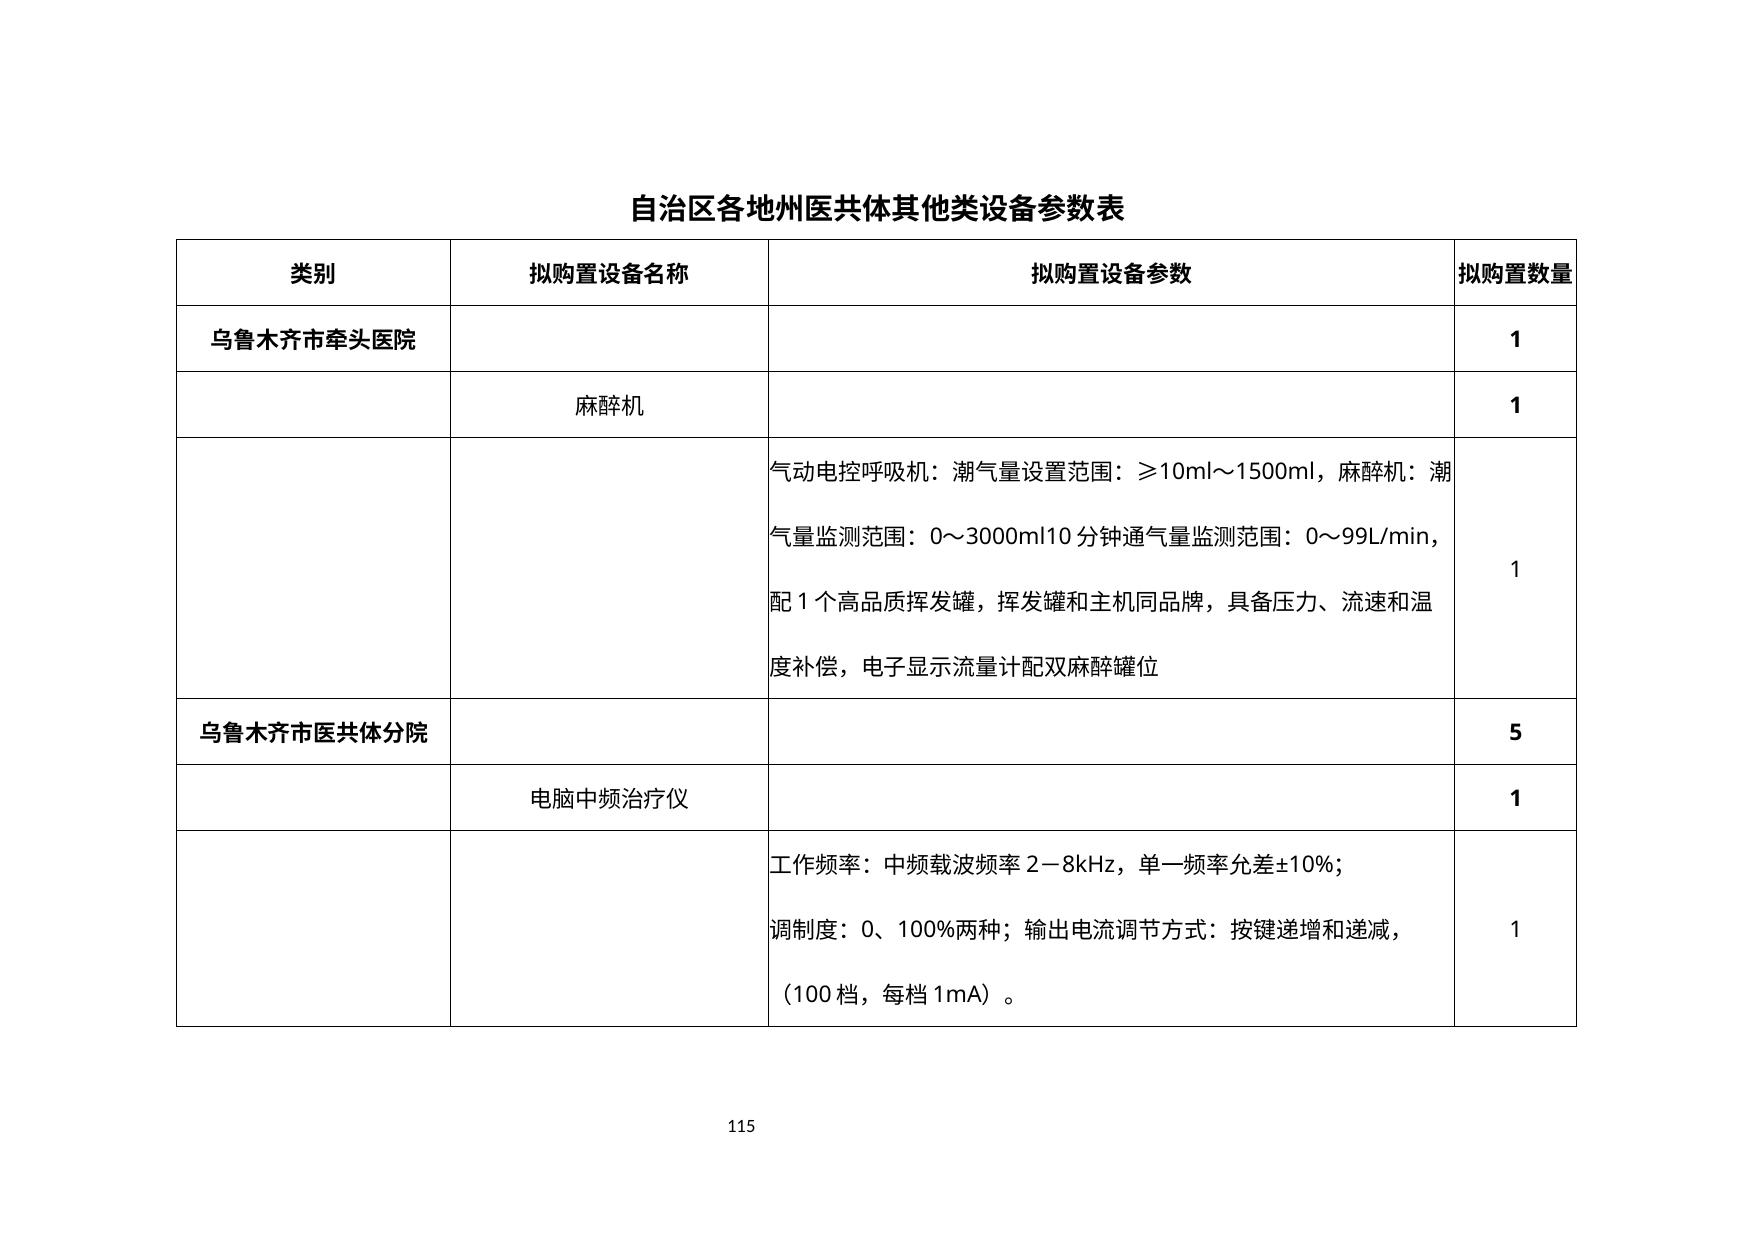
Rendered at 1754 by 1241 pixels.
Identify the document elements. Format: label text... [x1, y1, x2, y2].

table_cell [769, 765, 1454, 830]
table_cell [769, 306, 1454, 371]
table_cell 1 [1455, 765, 1576, 830]
table_header 拟购置设备名称 [451, 240, 768, 305]
table_header 拟购置数量 [1455, 240, 1576, 305]
table_cell [451, 699, 768, 764]
table_cell [451, 831, 768, 1026]
table_cell [451, 438, 768, 698]
table_cell 5 [1455, 699, 1576, 764]
table_cell 1 [1455, 831, 1576, 1026]
table_cell 1 [1455, 372, 1576, 437]
table_header 拟购置设备参数 [769, 240, 1454, 305]
table_header 类别 [177, 240, 450, 305]
table_cell [769, 372, 1454, 437]
table_cell 乌鲁木齐市医共体分院 [177, 699, 450, 764]
table_cell [451, 306, 768, 371]
table_cell 电脑中频治疗仪 [451, 765, 768, 830]
table_cell [769, 699, 1454, 764]
text 自治区各地州医共体其他类设备参数表 [177, 174, 1577, 239]
table_cell 乌鲁木齐市牵头医院 [177, 306, 450, 371]
table_cell [177, 372, 450, 437]
table_cell 工作频率：中频载波频率2－8kHz，单一频率允差±10%； 调制度：0、100%两种；输出电流调节方式：按键递增和递减，（100档，每档1mA）。 [769, 831, 1454, 1026]
table_cell 气动电控呼吸机：潮气量设置范围：≥10ml～1500ml，麻醉机：潮气量监测范围：0～3000ml10分钟通气量监测范围：0～99L/min，配1个高品质挥发罐，挥发罐和主机同品牌，具备压力、流速和温度补偿，电子显示流量计配双麻醉罐位 [769, 438, 1454, 698]
table_cell [177, 765, 450, 830]
table_cell 1 [1455, 306, 1576, 371]
table_cell 麻醉机 [451, 372, 768, 437]
table_cell [177, 438, 450, 698]
table_cell [177, 831, 450, 1026]
table_cell 1 [1455, 438, 1576, 698]
